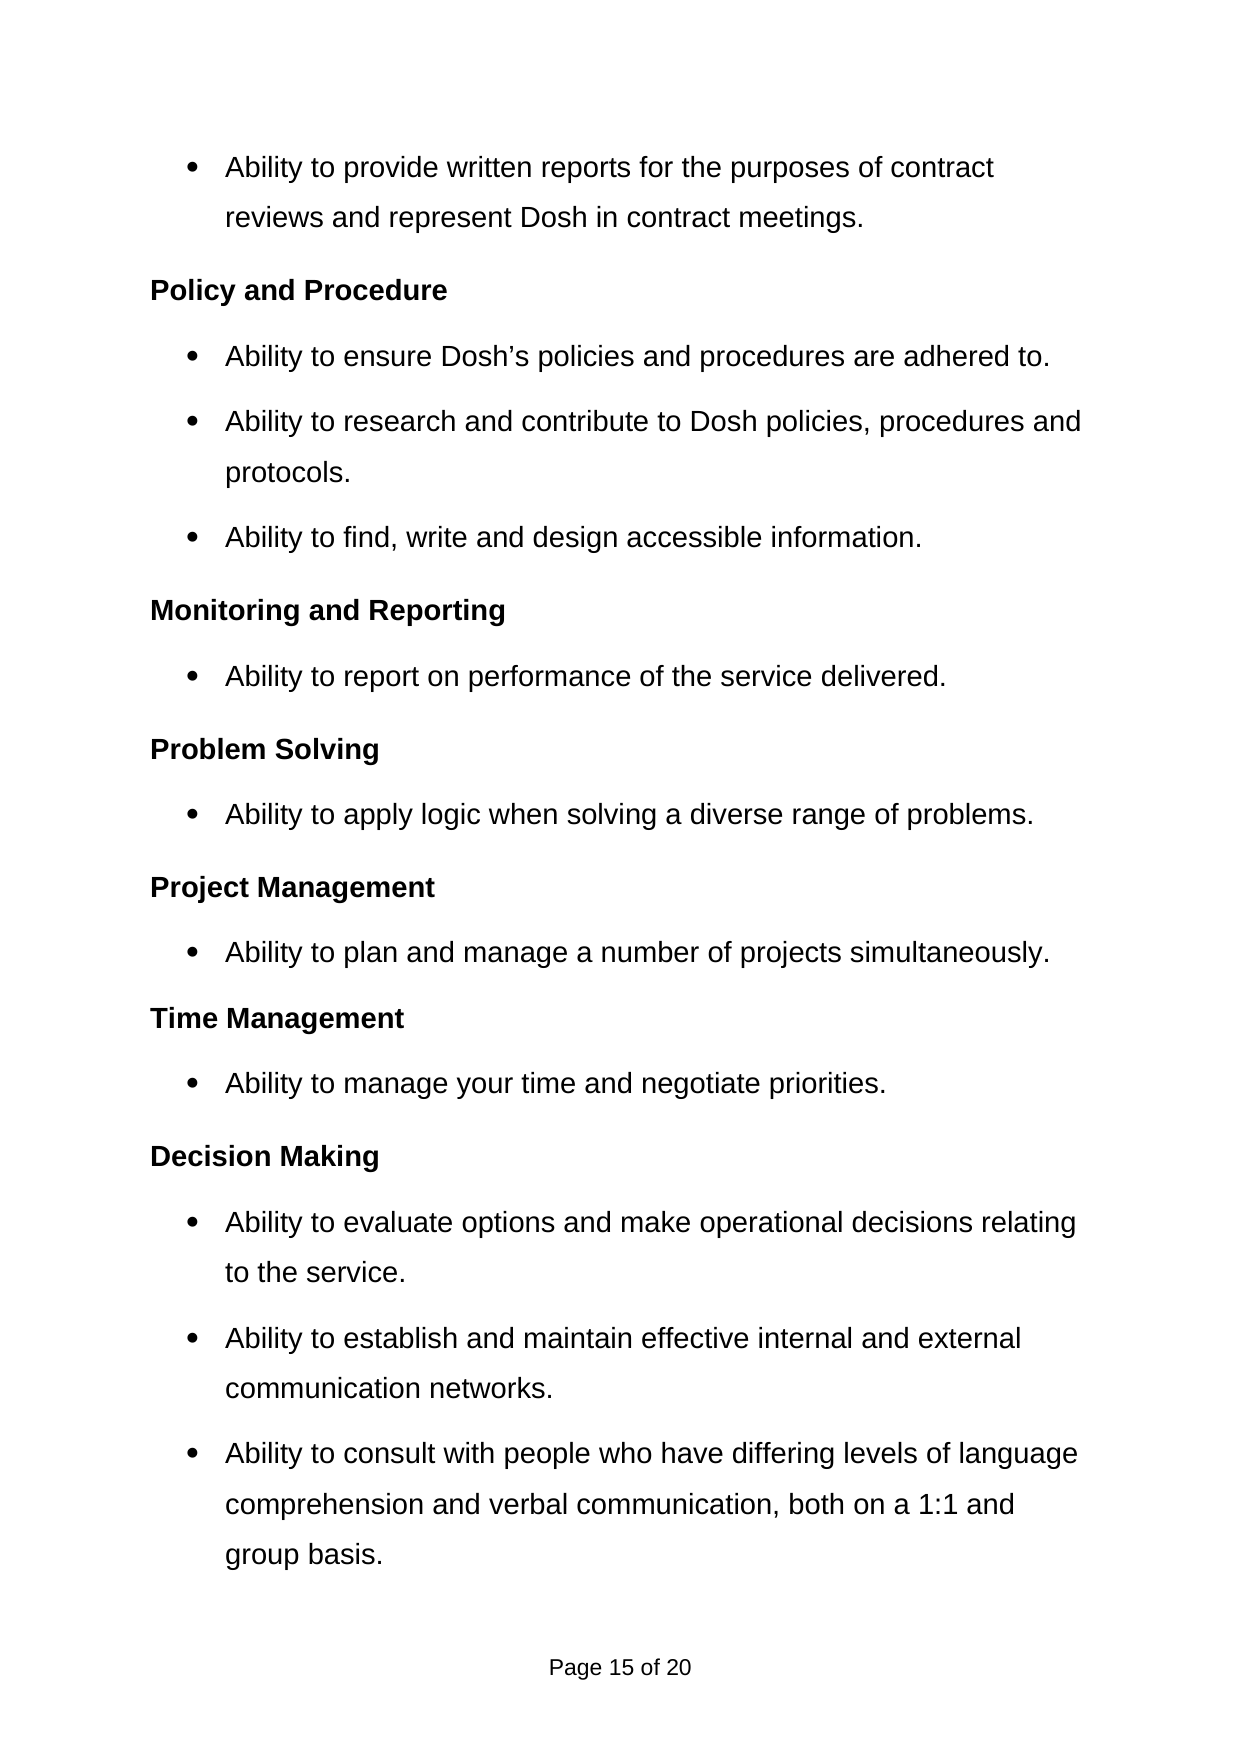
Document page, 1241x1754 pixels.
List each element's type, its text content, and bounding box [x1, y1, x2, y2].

list Ability to find, write and design accessible information. [187, 520, 1090, 554]
list Ability to plan and manage a number of projects simultaneously. [187, 935, 1090, 969]
list Ability to research and contribute to Dosh policies, procedures and protocols. [187, 404, 1090, 488]
list Ability to ensure Dosh’s policies and procedures are adhered to. [187, 339, 1090, 372]
list Ability to consult with people who have differing levels of language comprehension and verbal communication, both on a 1:1 and group basis. [187, 1436, 1090, 1571]
list Ability to manage your time and negotiate priorities. [187, 1066, 1090, 1100]
title Ability to provide written reports for the purposes of contract reviews and represent Dosh in contract meetings. [187, 150, 1090, 234]
title Monitoring and Reporting [150, 593, 1090, 627]
title Policy and Procedure [150, 273, 1090, 307]
list Ability to report on performance of the service delivered. [187, 658, 1090, 692]
list Ability to apply logic when solving a diverse range of problems. [187, 797, 1090, 831]
title Problem Solving [150, 732, 1090, 765]
text Time Management [150, 1001, 1090, 1034]
title Project Management [150, 870, 1090, 904]
list Ability to evaluate options and make operational decisions relating to the service. [187, 1205, 1090, 1289]
title Decision Making [150, 1139, 1090, 1173]
list Ability to establish and maintain effective internal and external communication networks. [187, 1321, 1090, 1405]
